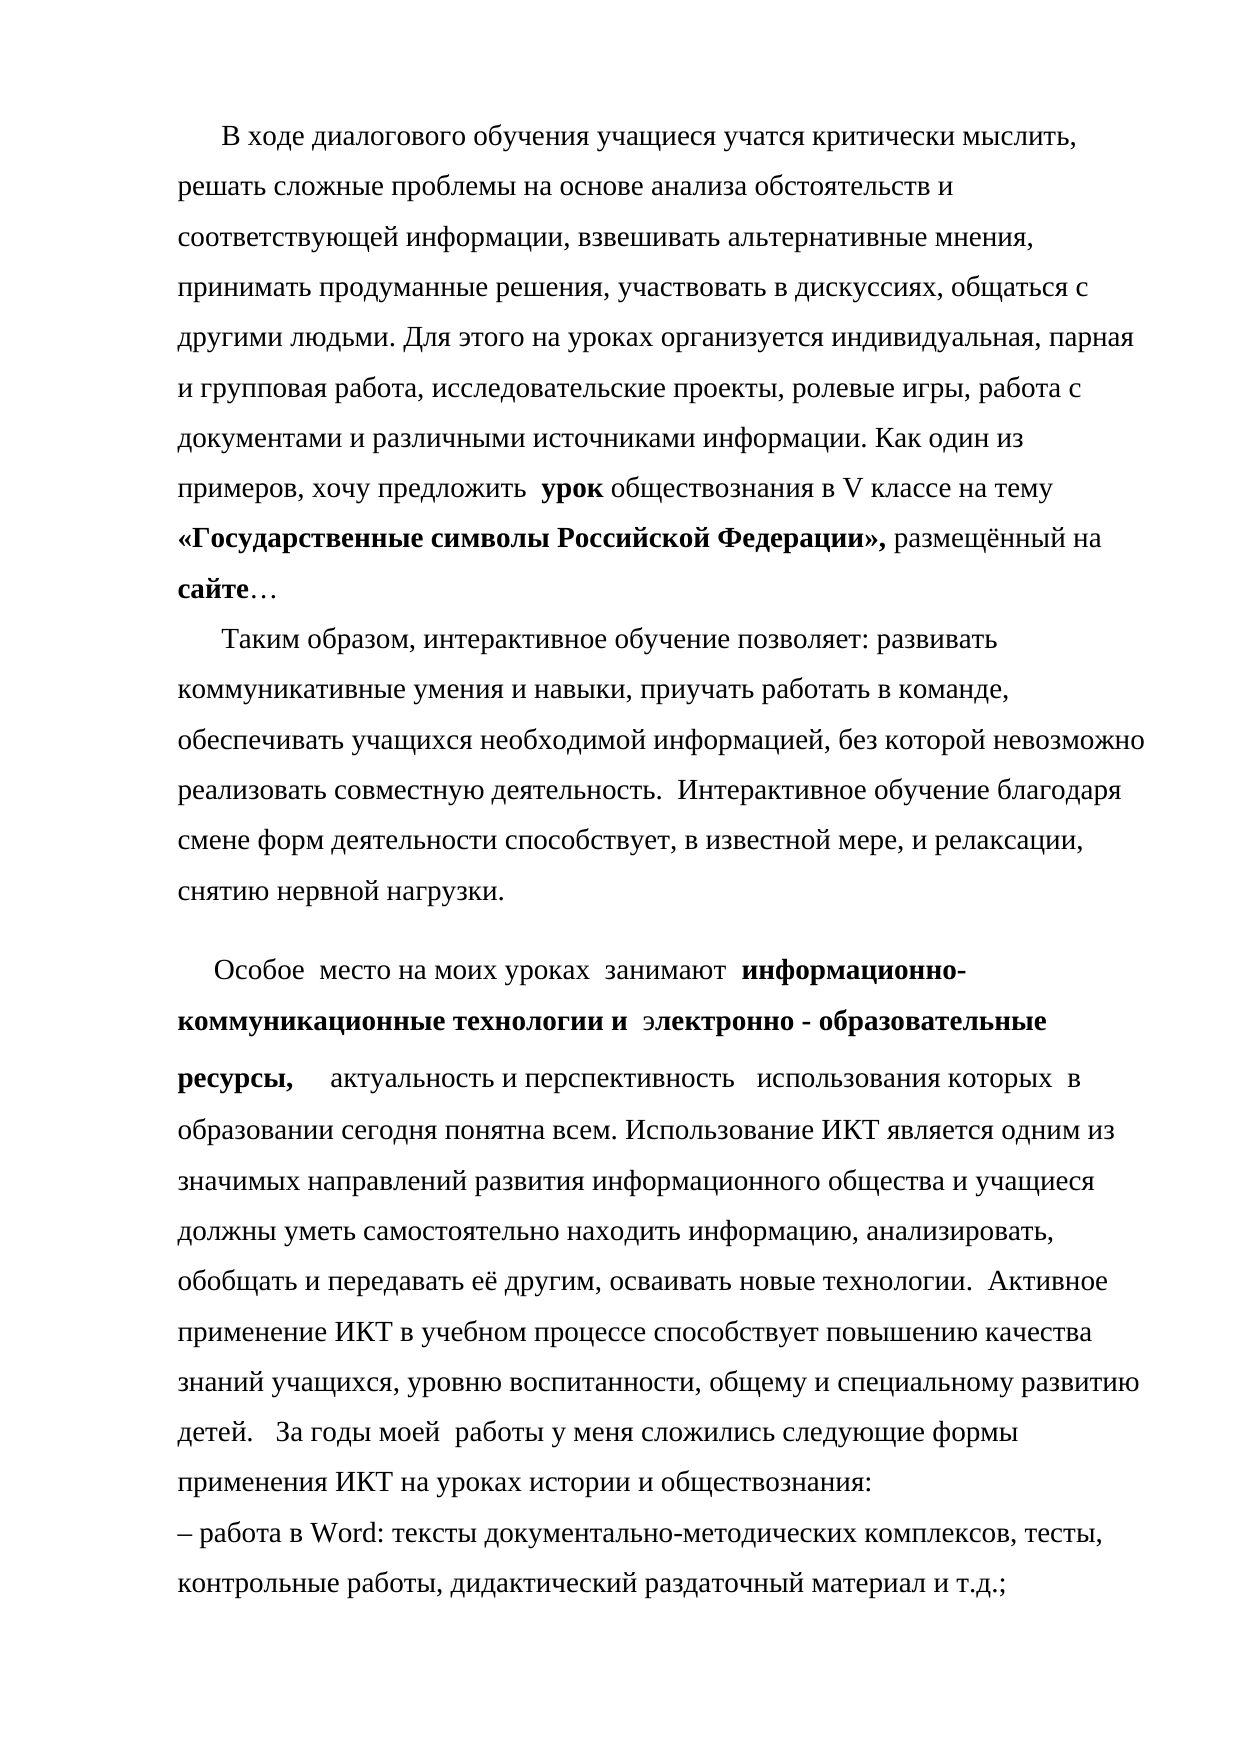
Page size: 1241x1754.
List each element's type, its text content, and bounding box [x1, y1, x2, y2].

text В ходе диалогового обучения учащиеся учатся критически мыслить, решать сложные проблемы на основе анализа обстоятельств и соответствующей информации, взвешивать альтернативные мнения, принимать продуманные решения, участвовать в дискуссиях, общаться с другими людьми. Для этого на уроках организуется индивидуальная, парная и групповая работа, исследовательские проекты, ролевые игры, работа с документами и различными источниками информации. Как один из примеров, хочу предложить урок обществознания в V классе на тему «Государственные символы Российской Федерации», размещённый на сайте… [177, 118, 1152, 604]
text – работа в Word: тексты документально-методических комплексов, тесты, контрольные работы, дидактический раздаточный материал и т.д.; [177, 1515, 1152, 1599]
text Таким образом, интерактивное обучение позволяет: развивать коммуникативные умения и навыки, приучать работать в команде, обеспечивать учащихся необходимой информацией, без которой невозможно реализовать совместную деятельность. Интерактивное обучение благодаря смене форм деятельности способствует, в известной мере, и релаксации, снятию нервной нагрузки. [177, 621, 1152, 906]
text Особое место на моих уроках занимают информационно-коммуникационные технологии и электронно - образовательные ресурсы, актуальность и перспективность использования которых в образовании сегодня понятна всем. Использование ИКТ является одним из значимых направлений развития информационного общества и учащиеся должны уметь самостоятельно находить информацию, анализировать, обобщать и передавать её другим, осваивать новые технологии. Активное применение ИКТ в учебном процессе способствует повышению качества знаний учащихся, уровню воспитанности, общему и специальному развитию детей. За годы моей работы у меня сложились следующие формы применения ИКТ на уроках истории и обществознания: [177, 952, 1152, 1498]
